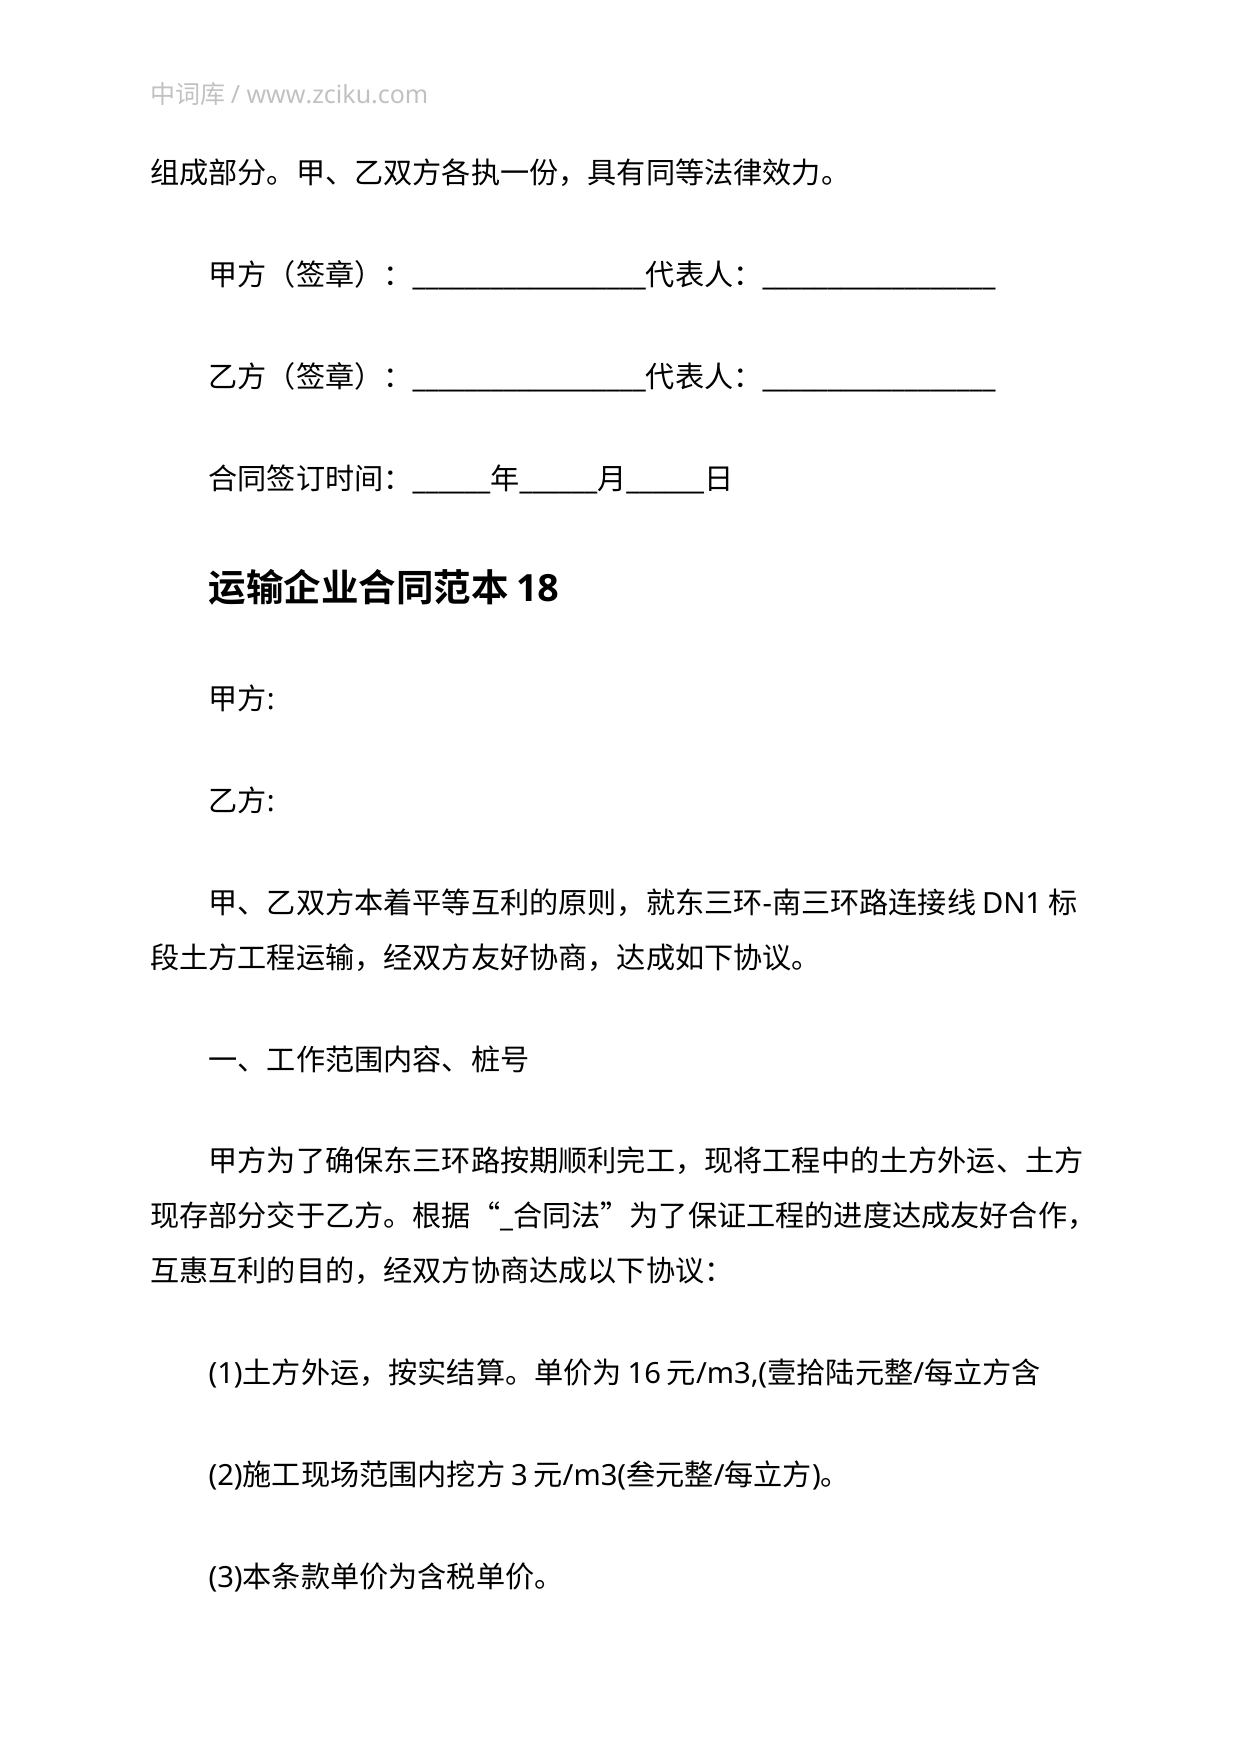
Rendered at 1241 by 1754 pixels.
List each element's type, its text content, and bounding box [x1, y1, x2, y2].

text 甲方: [150, 675, 1090, 718]
text (1)土方外运，按实结算。单价为16元/m3,(壹拾陆元整/每立方含 [150, 1349, 1090, 1392]
text 甲方（签章）：__________________代表人：__________________ [150, 252, 1090, 294]
text 合同签订时间：______年______月______日 [150, 456, 1090, 498]
text (2)施工现场范围内挖方3元/m3(叁元整/每立方)。 [150, 1451, 1090, 1494]
text 运输企业合同范本18 [150, 558, 1090, 612]
text 甲方为了确保东三环路按期顺利完工，现将工程中的土方外运、土方现存部分交于乙方。根据“_合同法”为了保证工程的进度达成友好合作，互惠互利的目的，经双方协商达成以下协议： [150, 1138, 1090, 1290]
text (3)本条款单价为含税单价。 [150, 1553, 1090, 1596]
text 乙方（签章）：__________________代表人：__________________ [150, 354, 1090, 396]
text 甲、乙双方本着平等互利的原则，就东三环-南三环路连接线DN1标段土方工程运输，经双方友好协商，达成如下协议。 [150, 879, 1090, 977]
text 乙方: [150, 777, 1090, 820]
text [150, 150, 1090, 192]
text 一、工作范围内容、桩号 [150, 1036, 1090, 1078]
